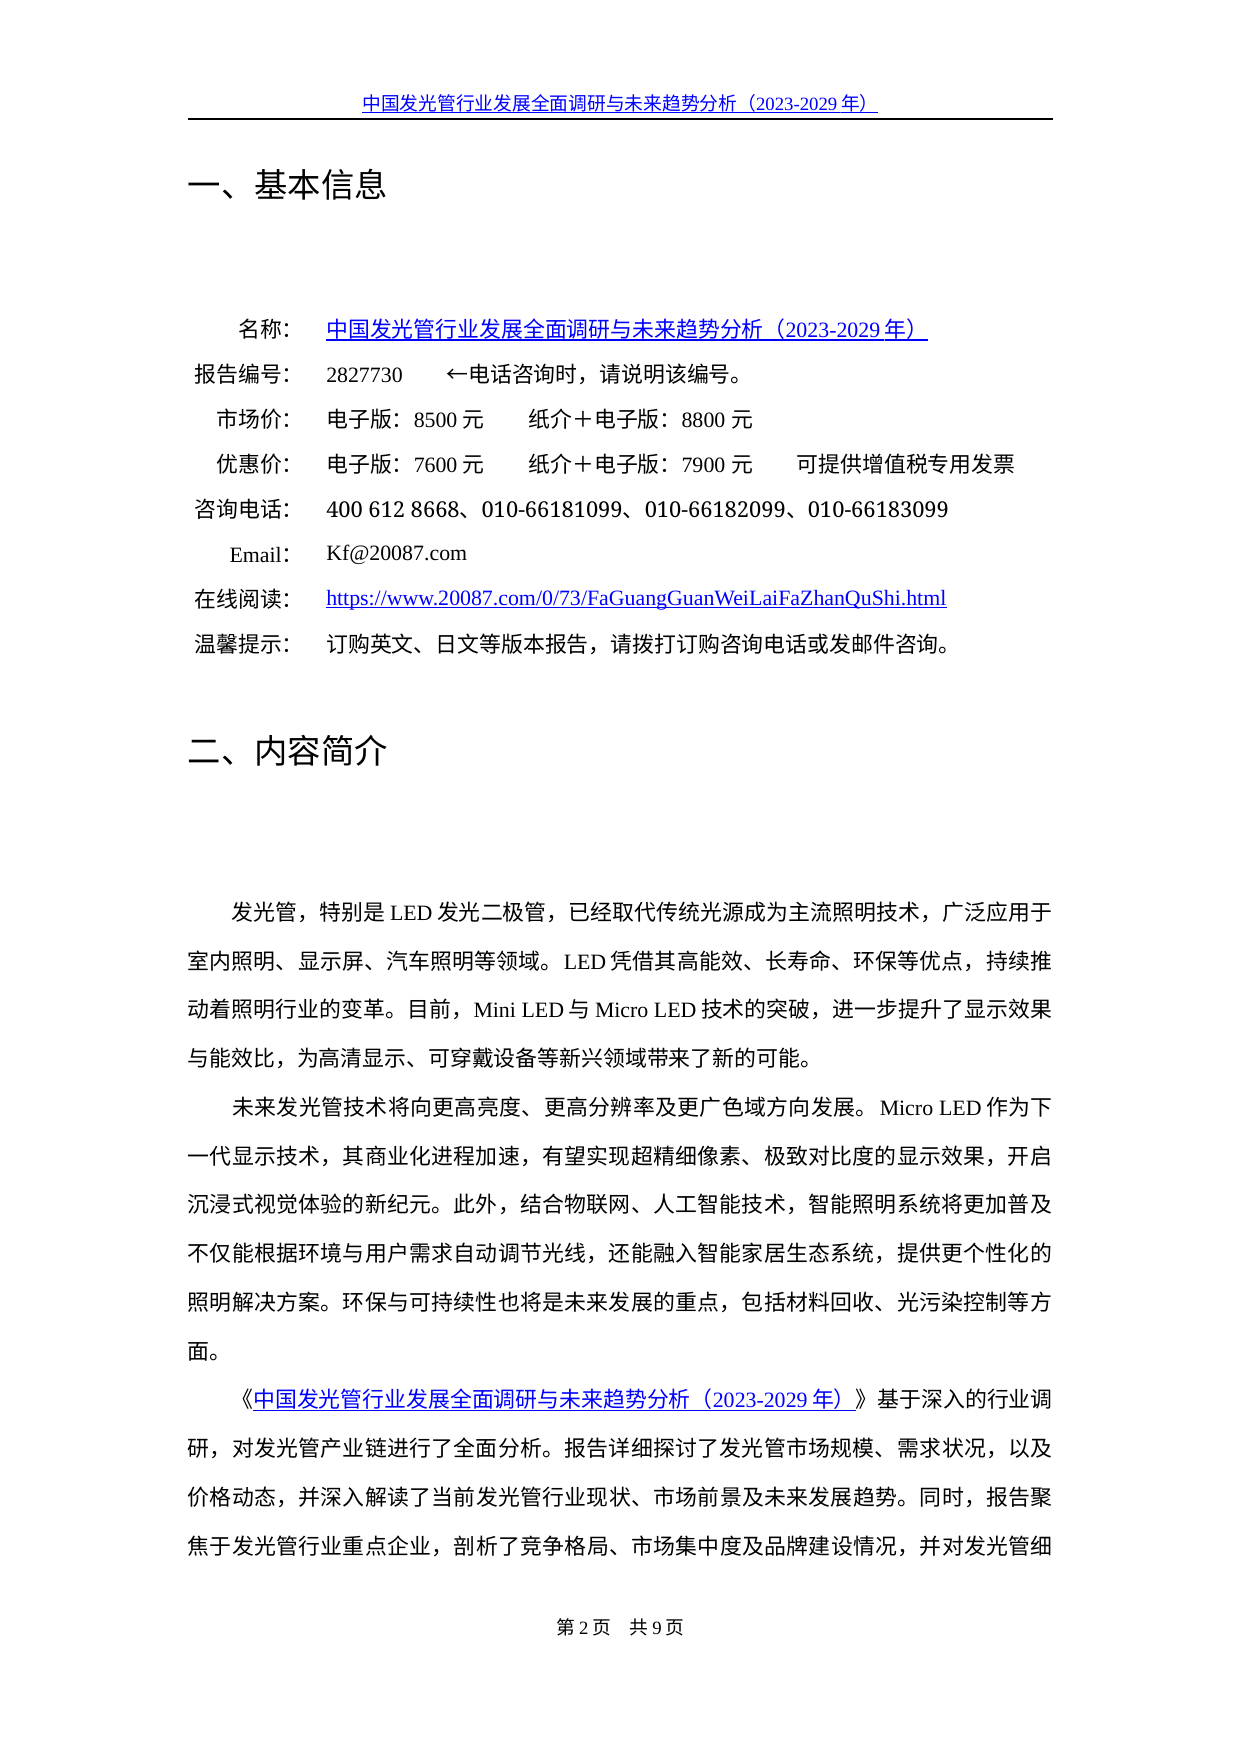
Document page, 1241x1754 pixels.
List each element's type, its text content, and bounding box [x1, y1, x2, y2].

table_cell 咨询电话： [167, 492, 315, 537]
table_header 名称： [167, 312, 315, 357]
title 二、内容简介 [187, 717, 1053, 782]
table_cell 在线阅读： [167, 582, 315, 627]
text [187, 894, 1053, 1561]
table_cell Kf@20087.com [315, 537, 1073, 582]
title 一、基本信息 [187, 150, 1053, 215]
table_cell 电子版：7600 元 纸介＋电子版：7900 元 可提供增值税专用发票 [315, 447, 1073, 492]
table_cell 电子版：8500 元 纸介＋电子版：8800 元 [315, 402, 1073, 447]
table_header 中国发光管行业发展全面调研与未来趋势分析（2023-2029年） [315, 312, 1073, 357]
table_cell Email： [167, 537, 315, 582]
table_cell 2827730 ←电话咨询时，请说明该编号。 [315, 357, 1073, 402]
table_cell 400 612 8668、010-66181099、010-66182099、010-66183099 [315, 492, 1073, 537]
table_cell 报告编号： [167, 357, 315, 402]
table_cell 优惠价： [167, 447, 315, 492]
table_cell 温馨提示： [167, 627, 315, 672]
table_cell [315, 582, 1073, 627]
table_cell 市场价： [167, 402, 315, 447]
table_cell 订购英文、日文等版本报告，请拨打订购咨询电话或发邮件咨询。 [315, 627, 1073, 672]
